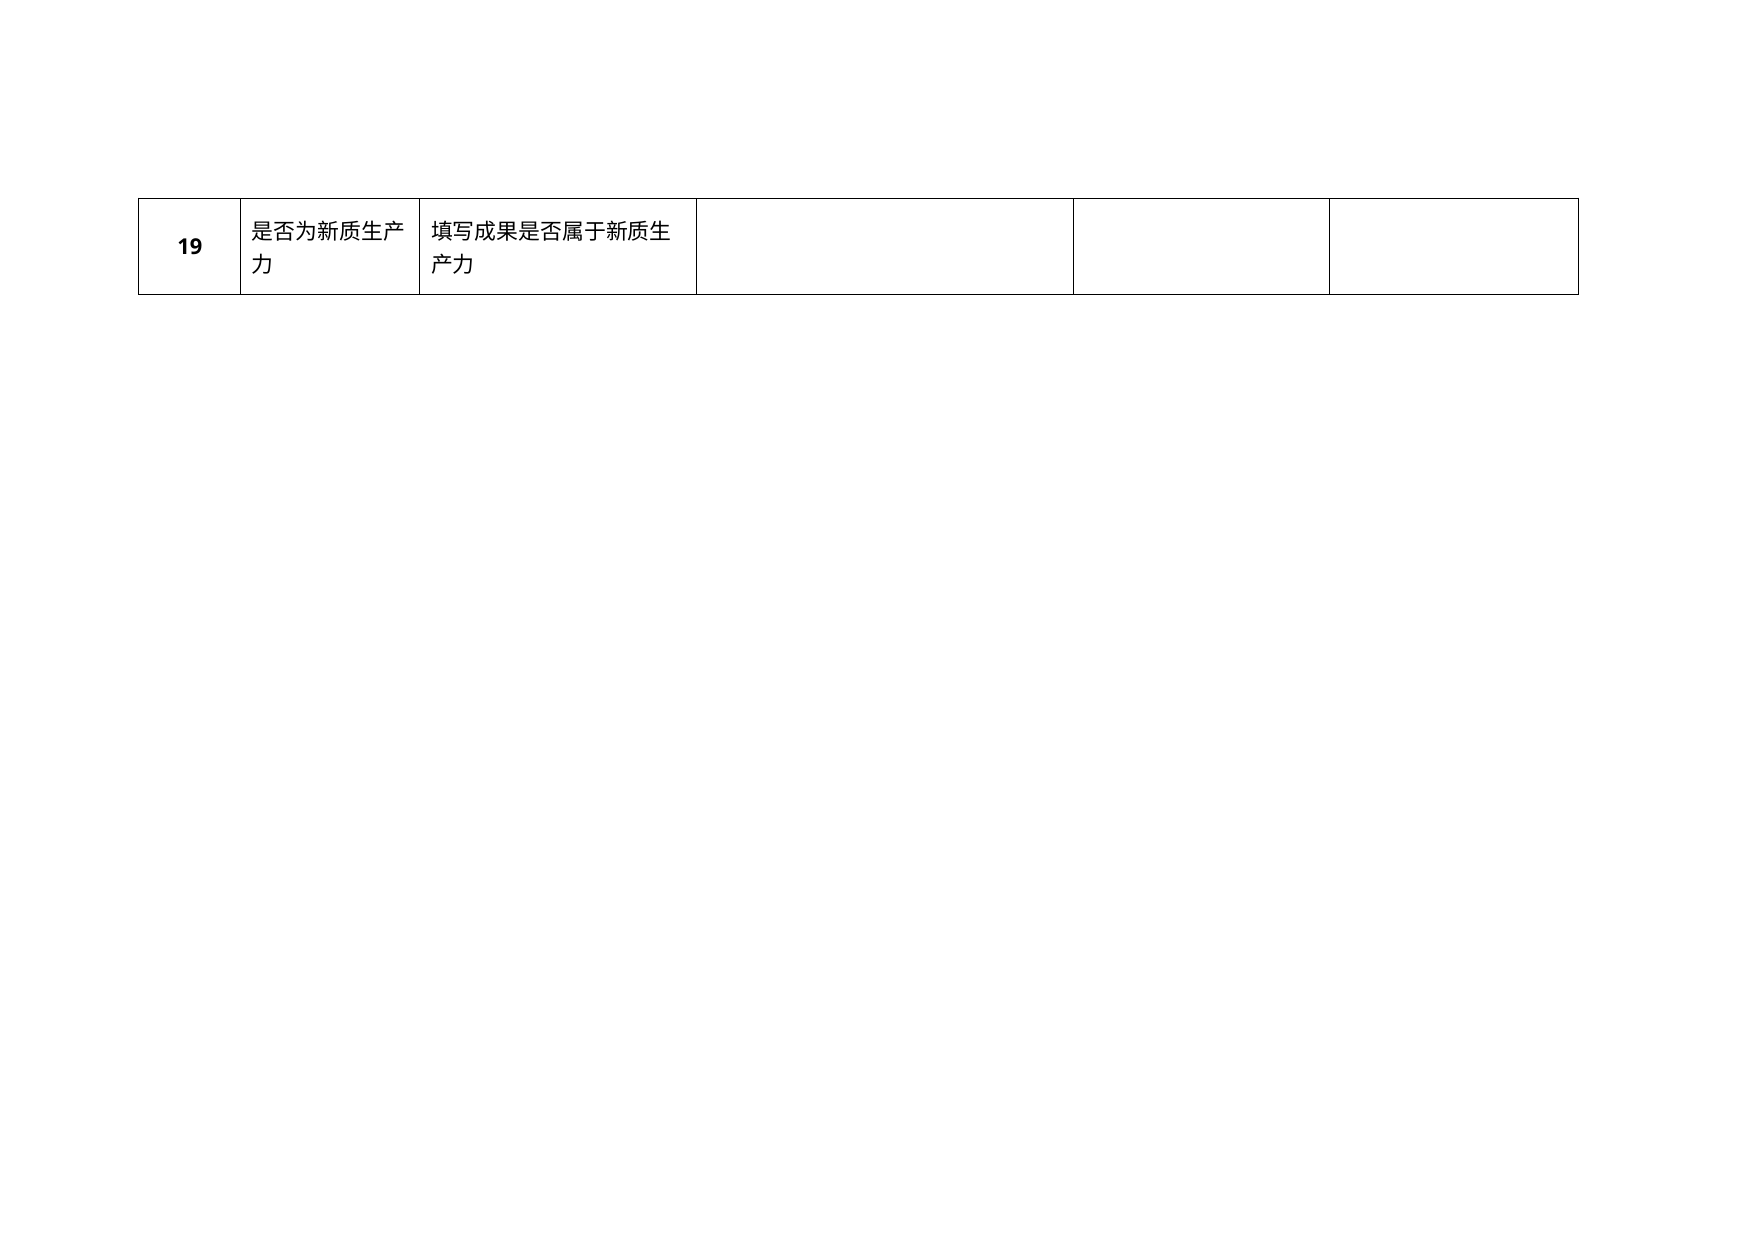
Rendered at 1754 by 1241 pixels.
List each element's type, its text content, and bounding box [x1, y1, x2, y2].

table_cell [1074, 199, 1329, 294]
table_cell 填写成果是否属于新质生产力 [420, 199, 696, 294]
table_cell 19 [139, 199, 240, 294]
table_cell [1330, 199, 1578, 294]
table_cell 是否为新质生产力 [241, 199, 419, 294]
table_cell [697, 199, 1073, 294]
